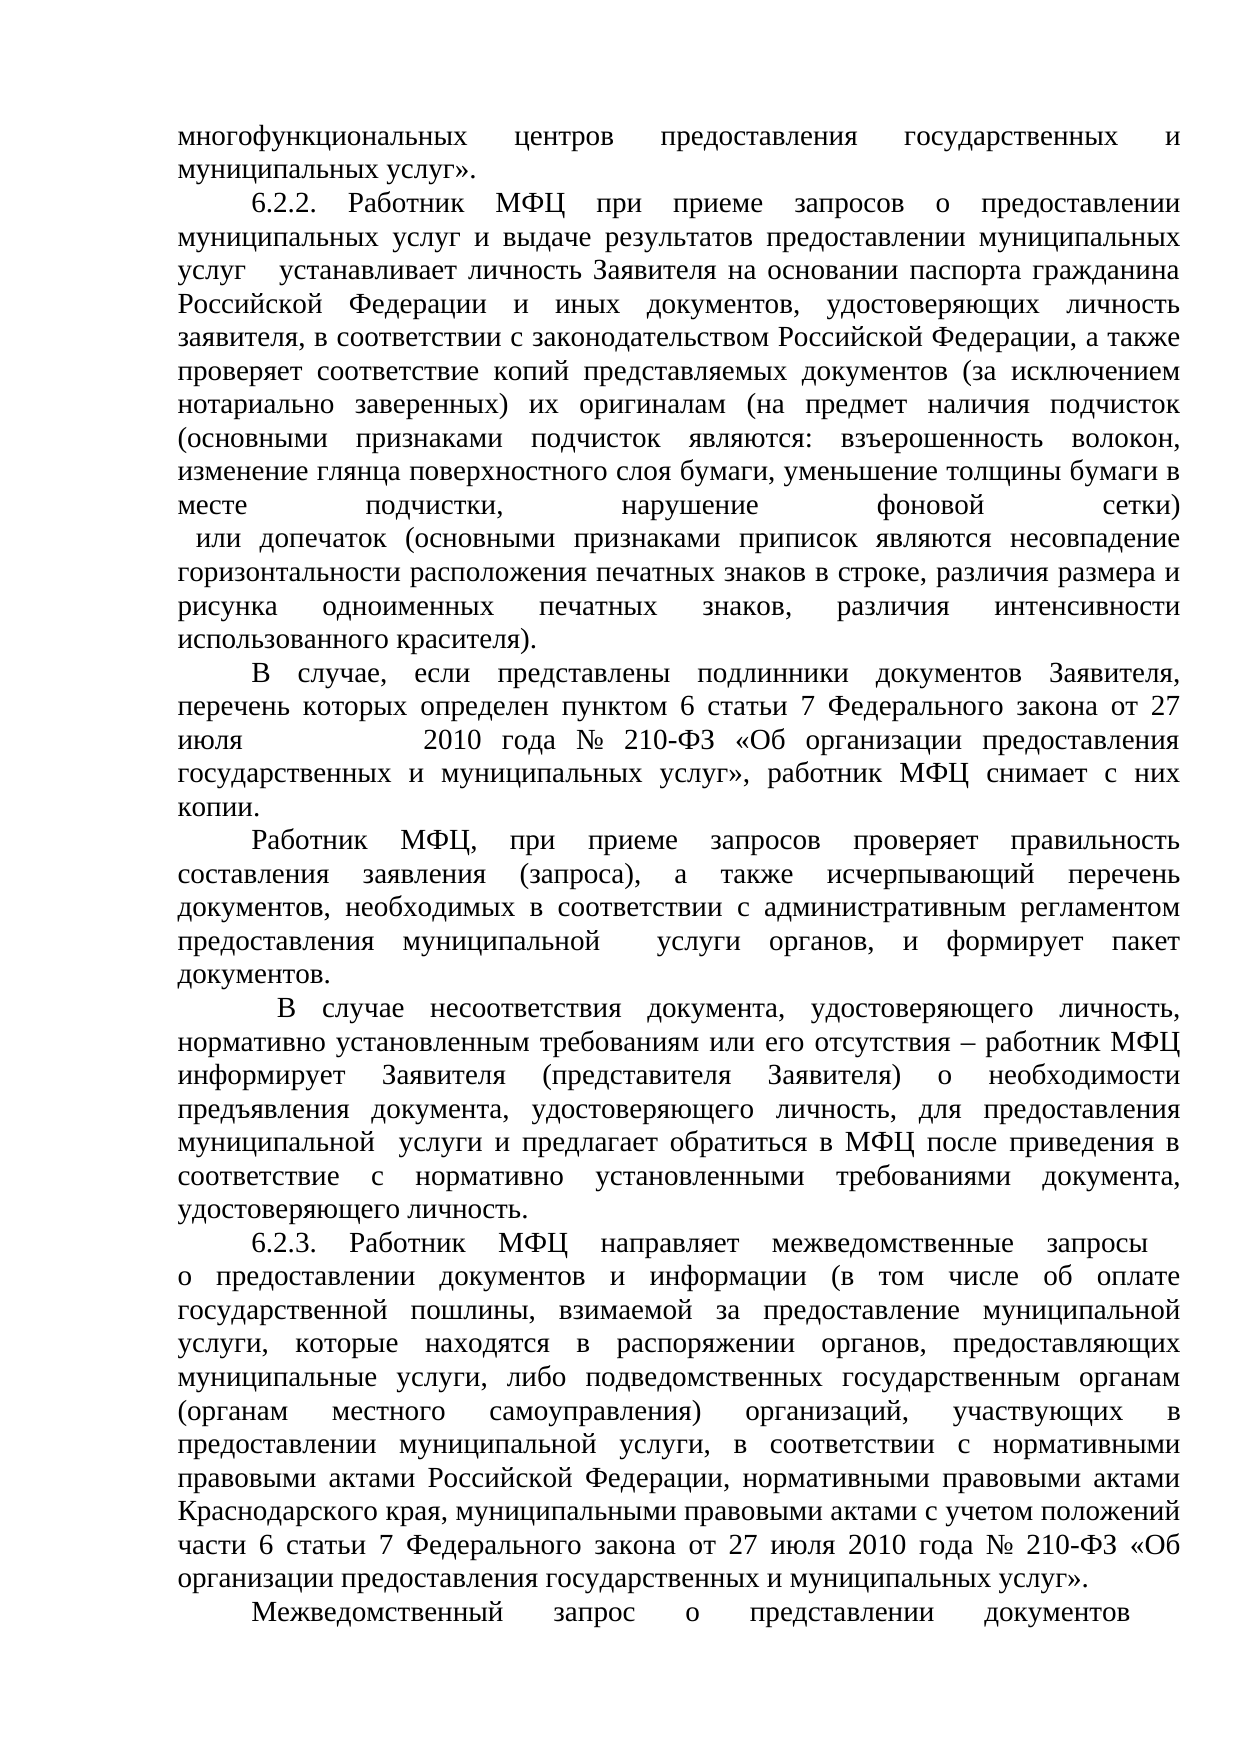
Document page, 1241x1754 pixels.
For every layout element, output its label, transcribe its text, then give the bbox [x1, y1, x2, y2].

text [177, 118, 1181, 185]
text Работник МФЦ, при приеме запросов проверяет правильность составления заявления (запроса), а также исчерпывающий перечень документов, необходимых в соответствии с административным регламентом предоставления муниципальной услуги органов, и формирует пакет документов. [177, 822, 1181, 990]
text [177, 1594, 1181, 1627]
text 6.2.3. Работник МФЦ направляет межведомственные запросы о предоставлении документов и информации (в том числе об оплате государственной пошлины, взимаемой за предоставление муниципальной услуги, которые находятся в распоряжении органов, предоставляющих муниципальные услуги, либо подведомственных государственным органам (органам местного самоуправления) организаций, участвующих в предоставлении муниципальной услуги, в соответствии с нормативными правовыми актами Российской Федерации, нормативными правовыми актами Краснодарского края, муниципальными правовыми актами с учетом положений части 6 статьи 7 Федерального закона от 27 июля 2010 года № 210-ФЗ «Об организации предоставления государственных и муниципальных услуг». [177, 1225, 1181, 1594]
text В случае несоответствия документа, удостоверяющего личность, нормативно установленным требованиям или его отсутствия – работник МФЦ информирует Заявителя (представителя Заявителя) о необходимости предъявления документа, удостоверяющего личность, для предоставления муниципальной услуги и предлагает обратиться в МФЦ после приведения в соответствие с нормативно установленными требованиями документа, удостоверяющего личность. [177, 990, 1181, 1225]
text 6.2.2. Работник МФЦ при приеме запросов о предоставлении муниципальных услуг и выдаче результатов предоставлении муниципальных услуг устанавливает личность Заявителя на основании паспорта гражданина Российской Федерации и иных документов, удостоверяющих личность заявителя, в соответствии с законодательством Российской Федерации, а также проверяет соответствие копий представляемых документов (за исключением нотариально заверенных) их оригиналам (на предмет наличия подчисток (основными признаками подчисток являются: взъерошенность волокон, изменение глянца поверхностного слоя бумаги, уменьшение толщины бумаги в месте подчистки, нарушение фоновой сетки) или допечаток (основными признаками приписок являются несовпадение горизонтальности расположения печатных знаков в строке, различия размера и рисунка одноименных печатных знаков, различия интенсивности использованного красителя). [177, 185, 1181, 655]
text В случае, если представлены подлинники документов Заявителя, перечень которых определен пунктом 6 статьи 7 Федерального закона от 27 июля 2010 года № 210-ФЗ «Об организации предоставления государственных и муниципальных услуг», работник МФЦ снимает с них копии. [177, 655, 1181, 822]
